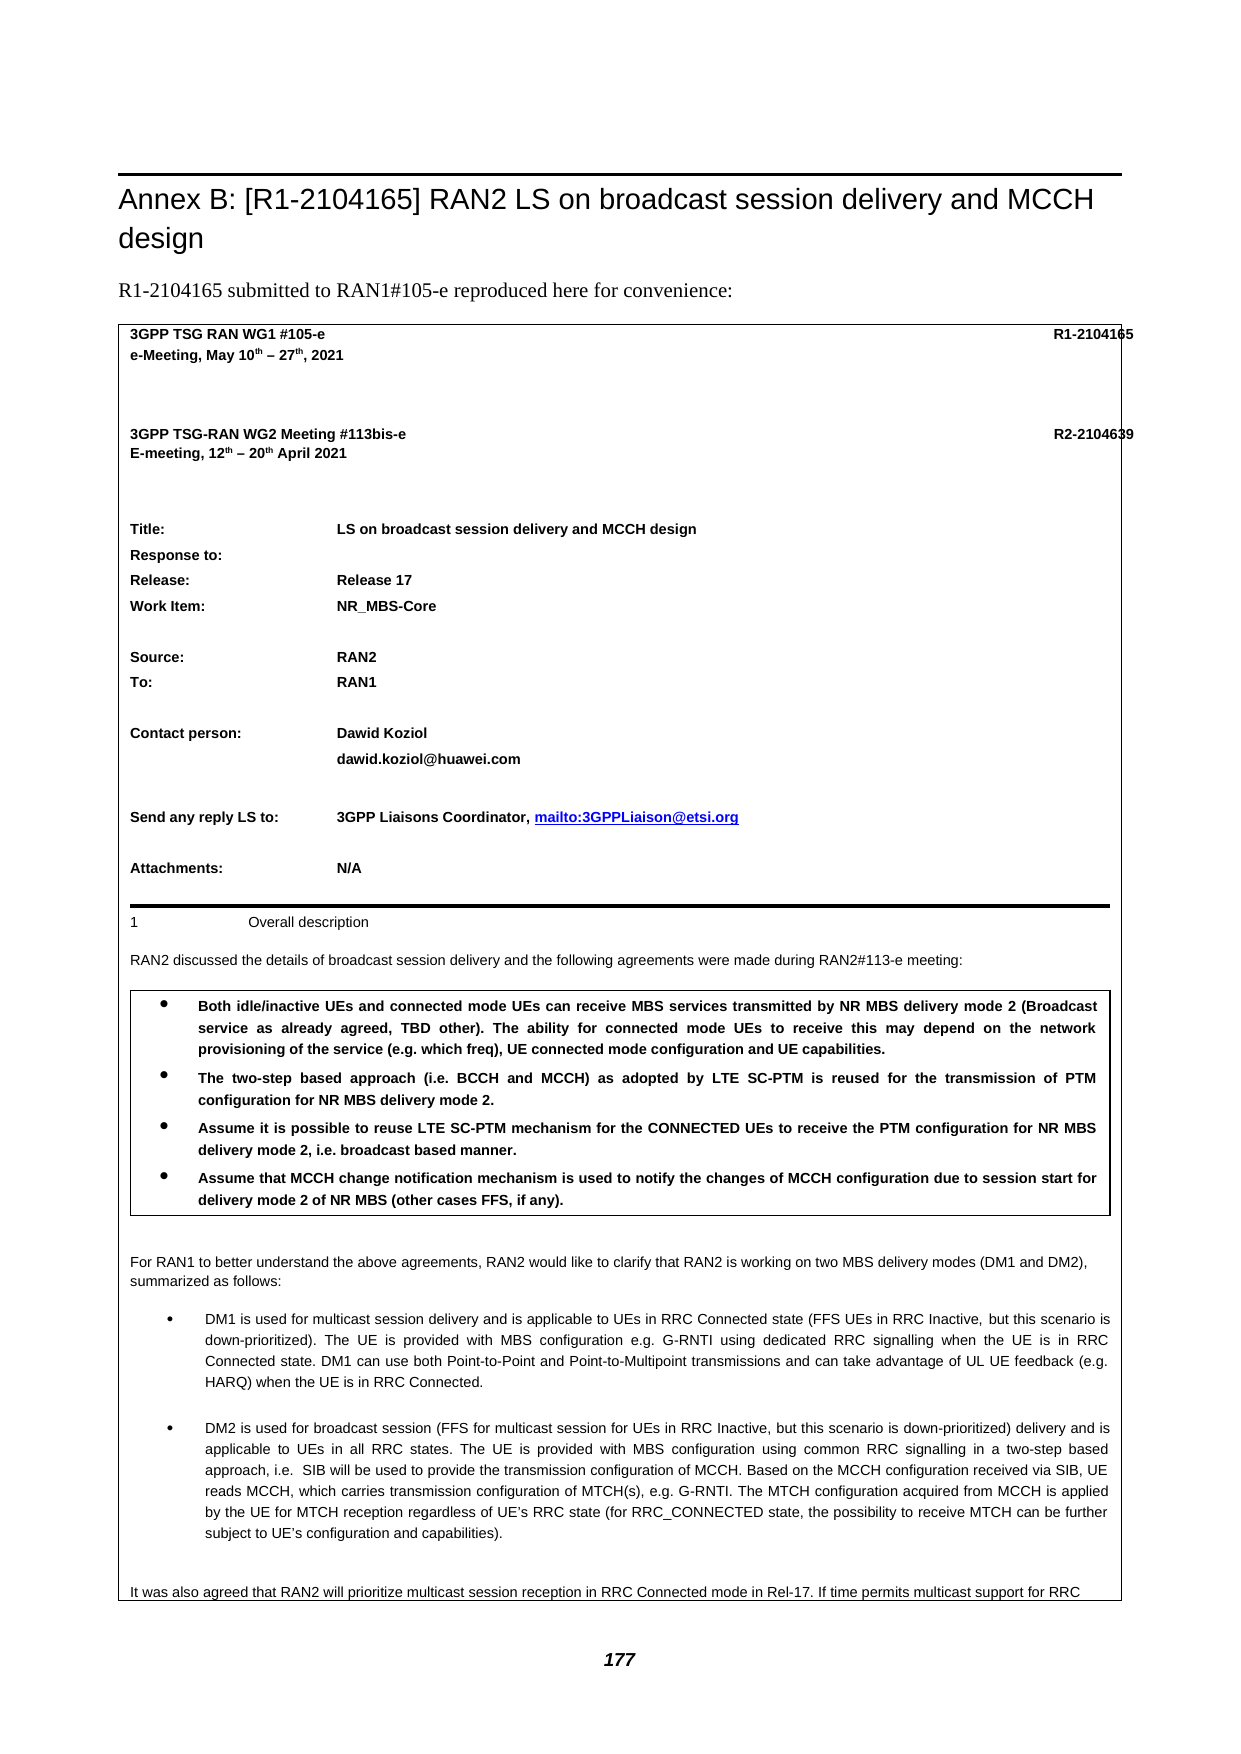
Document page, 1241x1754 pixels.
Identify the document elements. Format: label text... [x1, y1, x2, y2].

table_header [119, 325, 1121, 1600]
text R1-2104165 submitted to RAN1#105-e reproduced here for convenience: [118, 278, 1122, 302]
subtitle Annex B: [R1-2104165] RAN2 LS on broadcast session delivery and MCCH design [118, 176, 1122, 254]
